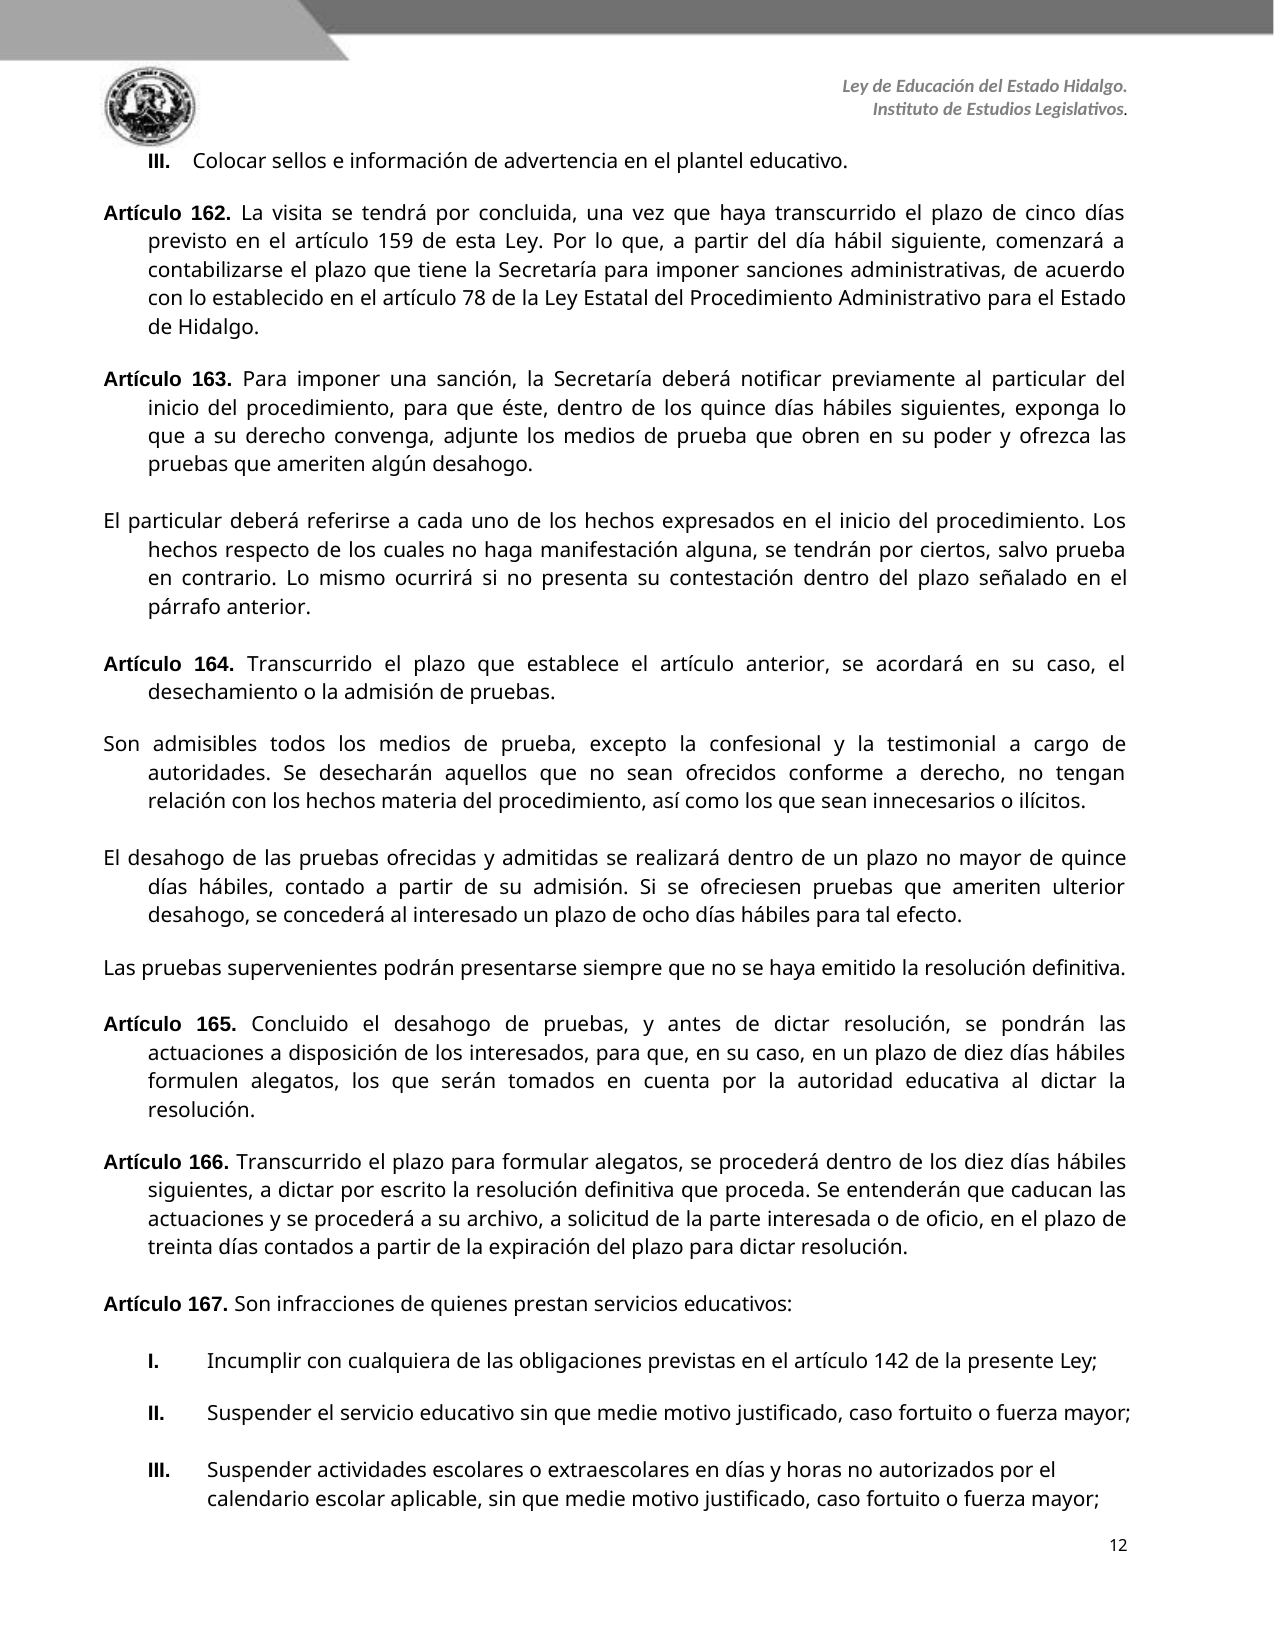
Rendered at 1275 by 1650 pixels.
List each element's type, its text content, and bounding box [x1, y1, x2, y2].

text Las pruebas supervenientes podrán presentarse siempre que no se haya emitido la resolución definitiva. [103, 953, 1162, 981]
text Artículo 164. Transcurrido el plazo que establece el artículo anterior, se acordará en su caso, el desechamiento o la admisión de pruebas. [103, 649, 1127, 706]
text Artículo 163. Para imponer una sanción, la Secretaría deberá notificar previamente al particular del inicio del procedimiento, para que éste, dentro de los quince días hábiles siguientes, exponga lo que a su derecho convenga, adjunte los medios de prueba que obren en su poder y ofrezca las pruebas que ameriten algún desahogo. [103, 364, 1127, 478]
text Artículo 167. Son infracciones de quienes prestan servicios educativos: [103, 1289, 1162, 1318]
text Artículo 165. Concluido el desahogo de pruebas, y antes de dictar resolución, se pondrán las actuaciones a disposición de los interesados, para que, en su caso, en un plazo de diez días hábiles formulen alegatos, los que serán tomados en cuenta por la autoridad educativa al dictar la resolución. [103, 1009, 1127, 1123]
text Artículo 162. La visita se tendrá por concluida, una vez que haya transcurrido el plazo de cinco días previsto en el artículo 159 de esta Ley. Por lo que, a partir del día hábil siguiente, comenzará a contabilizarse el plazo que tiene la Secretaría para imponer sanciones administrativas, de acuerdo con lo establecido en el artículo 78 de la Ley Estatal del Procedimiento Administrativo para el Estado de Hidalgo. [103, 198, 1127, 340]
list Suspender actividades escolares o extraescolares en días y horas no autorizados por el calendario escolar aplicable, sin que medie motivo justificado, caso fortuito o fuerza mayor; [148, 1456, 1127, 1512]
text Artículo 166. Transcurrido el plazo para formular alegatos, se procederá dentro de los diez días hábiles siguientes, a dictar por escrito la resolución definitiva que proceda. Se entenderán que caducan las actuaciones y se procederá a su archivo, a solicitud de la parte interesada o de oficio, en el plazo de treinta días contados a partir de la expiración del plazo para dictar resolución. [103, 1147, 1127, 1261]
picture [0, 0, 1274, 148]
list Suspender el servicio educativo sin que medie motivo justificado, caso fortuito o fuerza mayor; [148, 1398, 1162, 1427]
list Incumplir con cualquiera de las obligaciones previstas en el artículo 142 de la presente Ley; [148, 1346, 1162, 1375]
list Colocar sellos e información de advertencia en el plantel educativo. [148, 146, 1162, 174]
text Son admisibles todos los medios de prueba, excepto la confesional y la testimonial a cargo de autoridades. Se desecharán aquellos que no sean ofrecidos conforme a derecho, no tengan relación con los hechos materia del procedimiento, así como los que sean innecesarios o ilícitos. [103, 729, 1127, 815]
text El particular deberá referirse a cada uno de los hechos expresados en el inicio del procedimiento. Los hechos respecto de los cuales no haga manifestación alguna, se tendrán por ciertos, salvo prueba en contrario. Lo mismo ocurrirá si no presenta su contestación dentro del plazo señalado en el párrafo anterior. [103, 507, 1127, 620]
text El desahogo de las pruebas ofrecidas y admitidas se realizará dentro de un plazo no mayor de quince días hábiles, contado a partir de su admisión. Si se ofreciesen pruebas que ameriten ulterior desahogo, se concederá al interesado un plazo de ocho días hábiles para tal efecto. [103, 843, 1127, 929]
